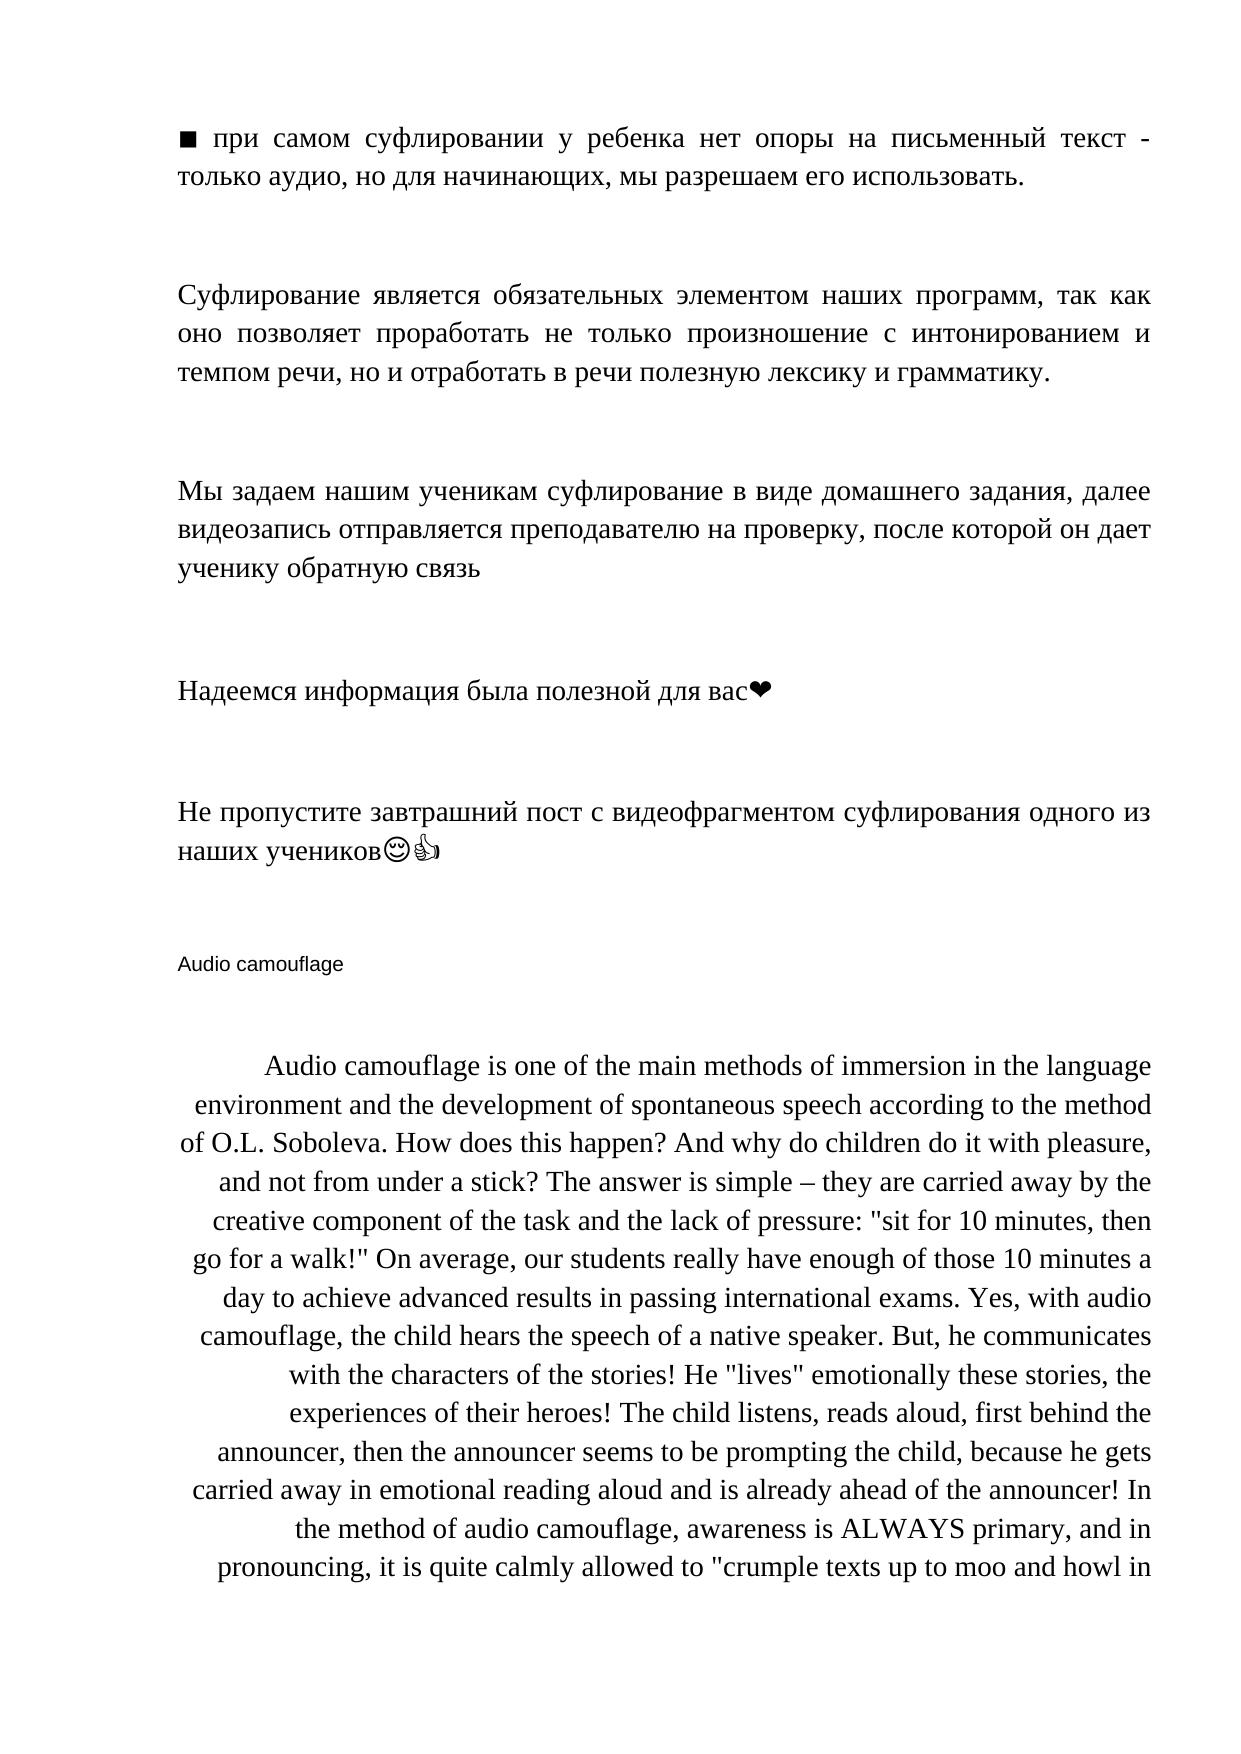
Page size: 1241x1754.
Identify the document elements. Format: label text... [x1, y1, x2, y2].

text Не пропустите завтрашний пост с видеофрагментом суфлирования одного из наших учеников😌👍🏼 [177, 794, 1152, 867]
text Audio camouflage is one of the main methods of immersion in the language environment and the development of spontaneous speech according to the method of O.L. Soboleva. How does this happen? And why do children do it with pleasure, and not from under a stick? The answer is simple – they are carried away by the creative component of the task and the lack of pressure: "sit for 10 minutes, then go for a walk!" On average, our students really have enough of those 10 minutes a day to achieve advanced results in passing international exams. Yes, with audio camouflage, the child hears the speech of a native speaker. But, he communicates with the characters of the stories! He "lives" emotionally these stories, the experiences of their heroes! The child listens, reads aloud, first behind the announcer, then the announcer seems to be prompting the child, because he gets carried away in emotional reading aloud and is already ahead of the announcer! In the method of audio camouflage, awareness is ALWAYS primary, and in pronouncing, it is quite calmly allowed to "crumple texts up to moo and howl in [177, 1048, 1152, 1583]
text Мы задаем нашим ученикам суфлирование в виде домашнего задания, далее видеозапись отправляется преподавателю на проверку, после которой он дает ученику обратную связь💪 [177, 473, 1152, 583]
text Надеемся информация была полезной для вас❤ [177, 669, 1152, 708]
text ◾ при самом суфлировании у ребенка нет опоры на письменный текст - только аудио, но для начинающих, мы разрешаем его использовать. [177, 118, 1152, 192]
text Суфлирование является обязательных элементом наших программ, так как оно позволяет проработать не только произношение с интонированием и темпом речи, но и отработать в речи полезную лексику и грамматику. [177, 277, 1152, 388]
text Audio camouflage [177, 952, 1152, 976]
